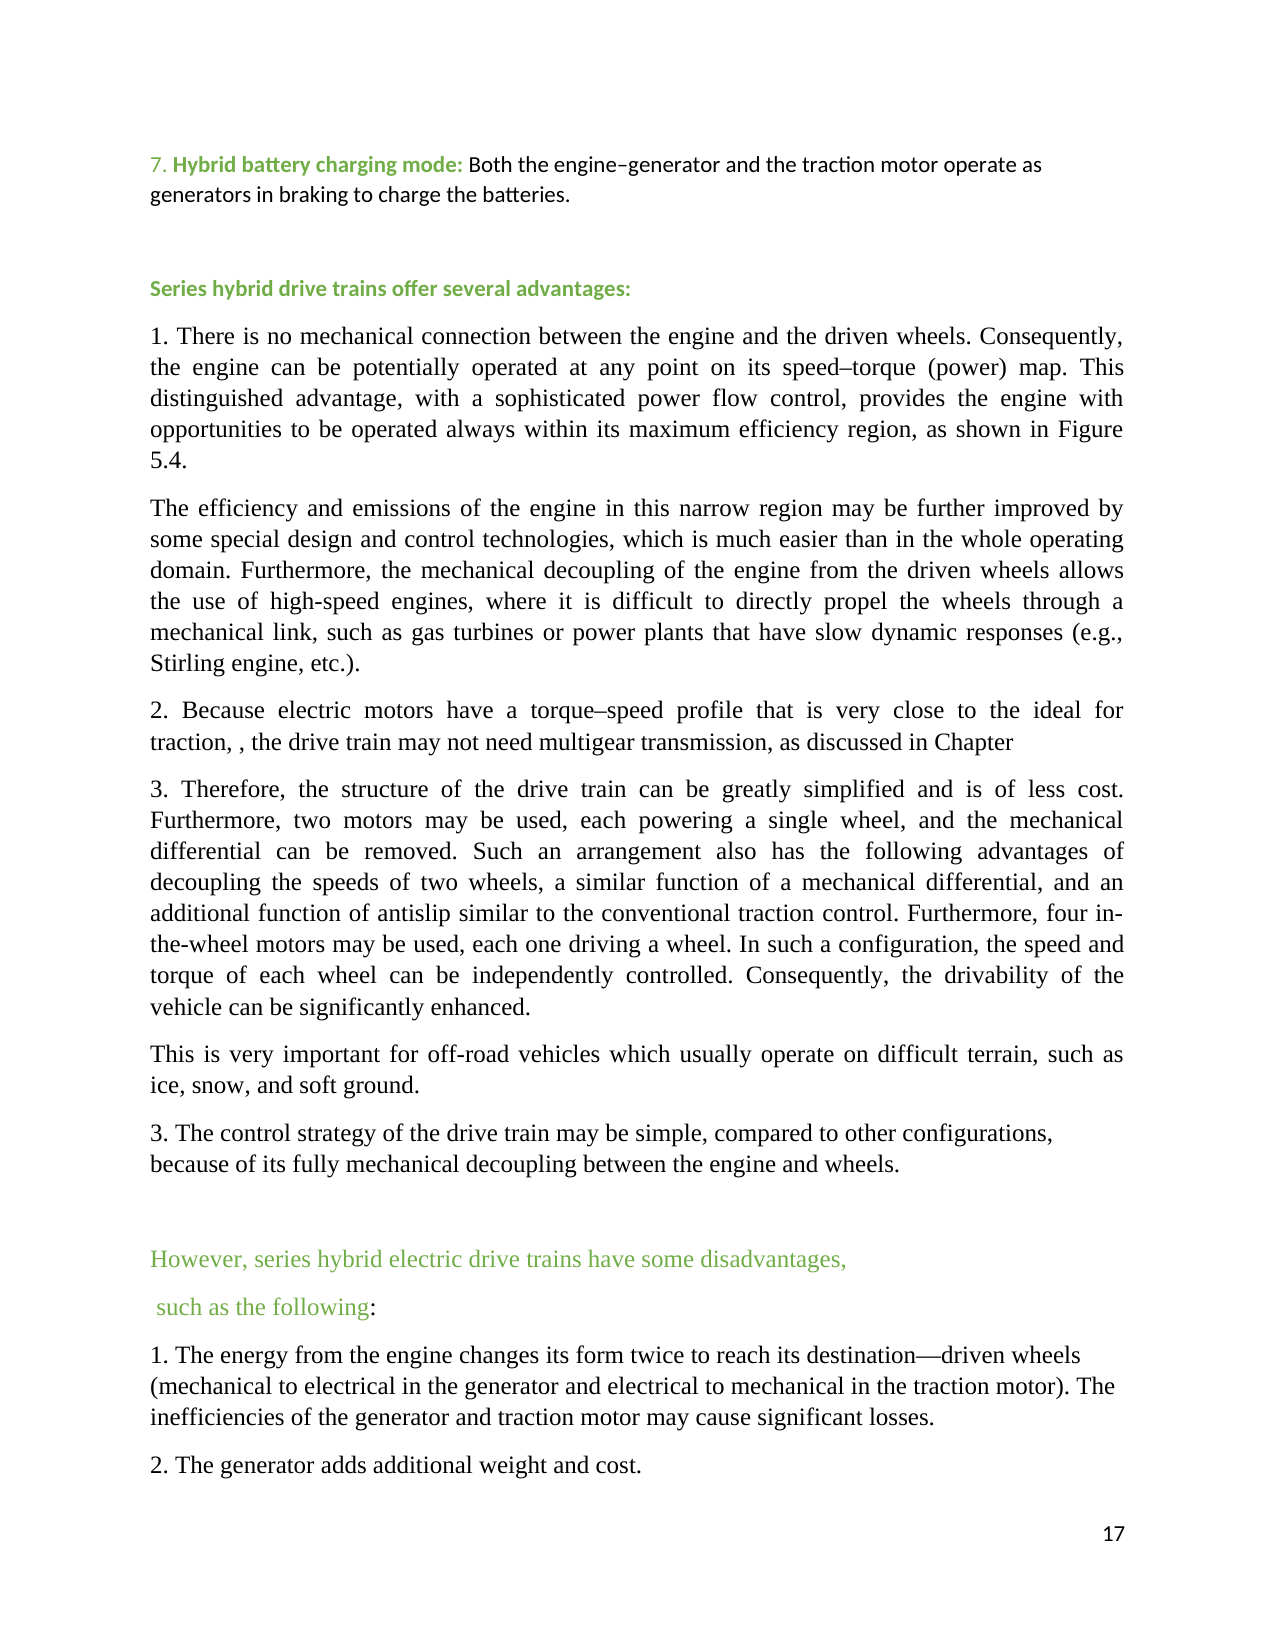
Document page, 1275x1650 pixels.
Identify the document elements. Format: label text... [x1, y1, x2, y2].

text such as the following: [150, 1292, 1125, 1321]
text 3. The control strategy of the drive train may be simple, compared to other configurations, because of its fully mechanical decoupling between the engine and wheels. [150, 1118, 1125, 1178]
text 3. Therefore, the structure of the drive train can be greatly simplified and is of less cost. Furthermore, two motors may be used, each powering a single wheel, and the mechanical differential can be removed. Such an arrangement also has the following advantages of decoupling the speeds of two wheels, a similar function of a mechanical differential, and an additional function of antislip similar to the conventional traction control. Furthermore, four in-the-wheel motors may be used, each one driving a wheel. In such a configuration, the speed and torque of each wheel can be independently controlled. Consequently, the drivability of the vehicle can be significantly enhanced. [150, 774, 1125, 1020]
text 2. Because electric motors have a torque–speed profile that is very close to the ideal for traction, , the drive train may not need multigear transmission, as discussed in Chapter [150, 696, 1125, 755]
text Series hybrid drive trains offer several advantages: [150, 274, 1125, 302]
text 1. The energy from the engine changes its form twice to reach its destination—driven wheels (mechanical to electrical in the generator and electrical to mechanical in the traction motor). The inefficiencies of the generator and traction motor may cause significant losses. [150, 1340, 1125, 1431]
text However, series hybrid electric drive trains have some disadvantages, [150, 1244, 1125, 1273]
text 7. Hybrid battery charging mode: Both the engine–generator and the traction motor operate as generators in braking to charge the batteries. [150, 150, 1125, 208]
text 1. There is no mechanical connection between the engine and the driven wheels. Consequently, the engine can be potentially operated at any point on its speed–torque (power) map. This distinguished advantage, with a sophisticated power flow control, provides the engine with opportunities to be operated always within its maximum efficiency region, as shown in Figure 5.4. [150, 321, 1125, 474]
text 2. The generator adds additional weight and cost. [150, 1450, 1125, 1478]
text The efficiency and emissions of the engine in this narrow region may be further improved by some special design and control technologies, which is much easier than in the whole operating domain. Furthermore, the mechanical decoupling of the engine from the driven wheels allows the use of high-speed engines, where it is difficult to directly propel the wheels through a mechanical link, such as gas turbines or power plants that have slow dynamic responses (e.g., Stirling engine, etc.). [150, 493, 1125, 677]
text This is very important for off-road vehicles which usually operate on difficult terrain, such as ice, snow, and soft ground. [150, 1039, 1125, 1099]
